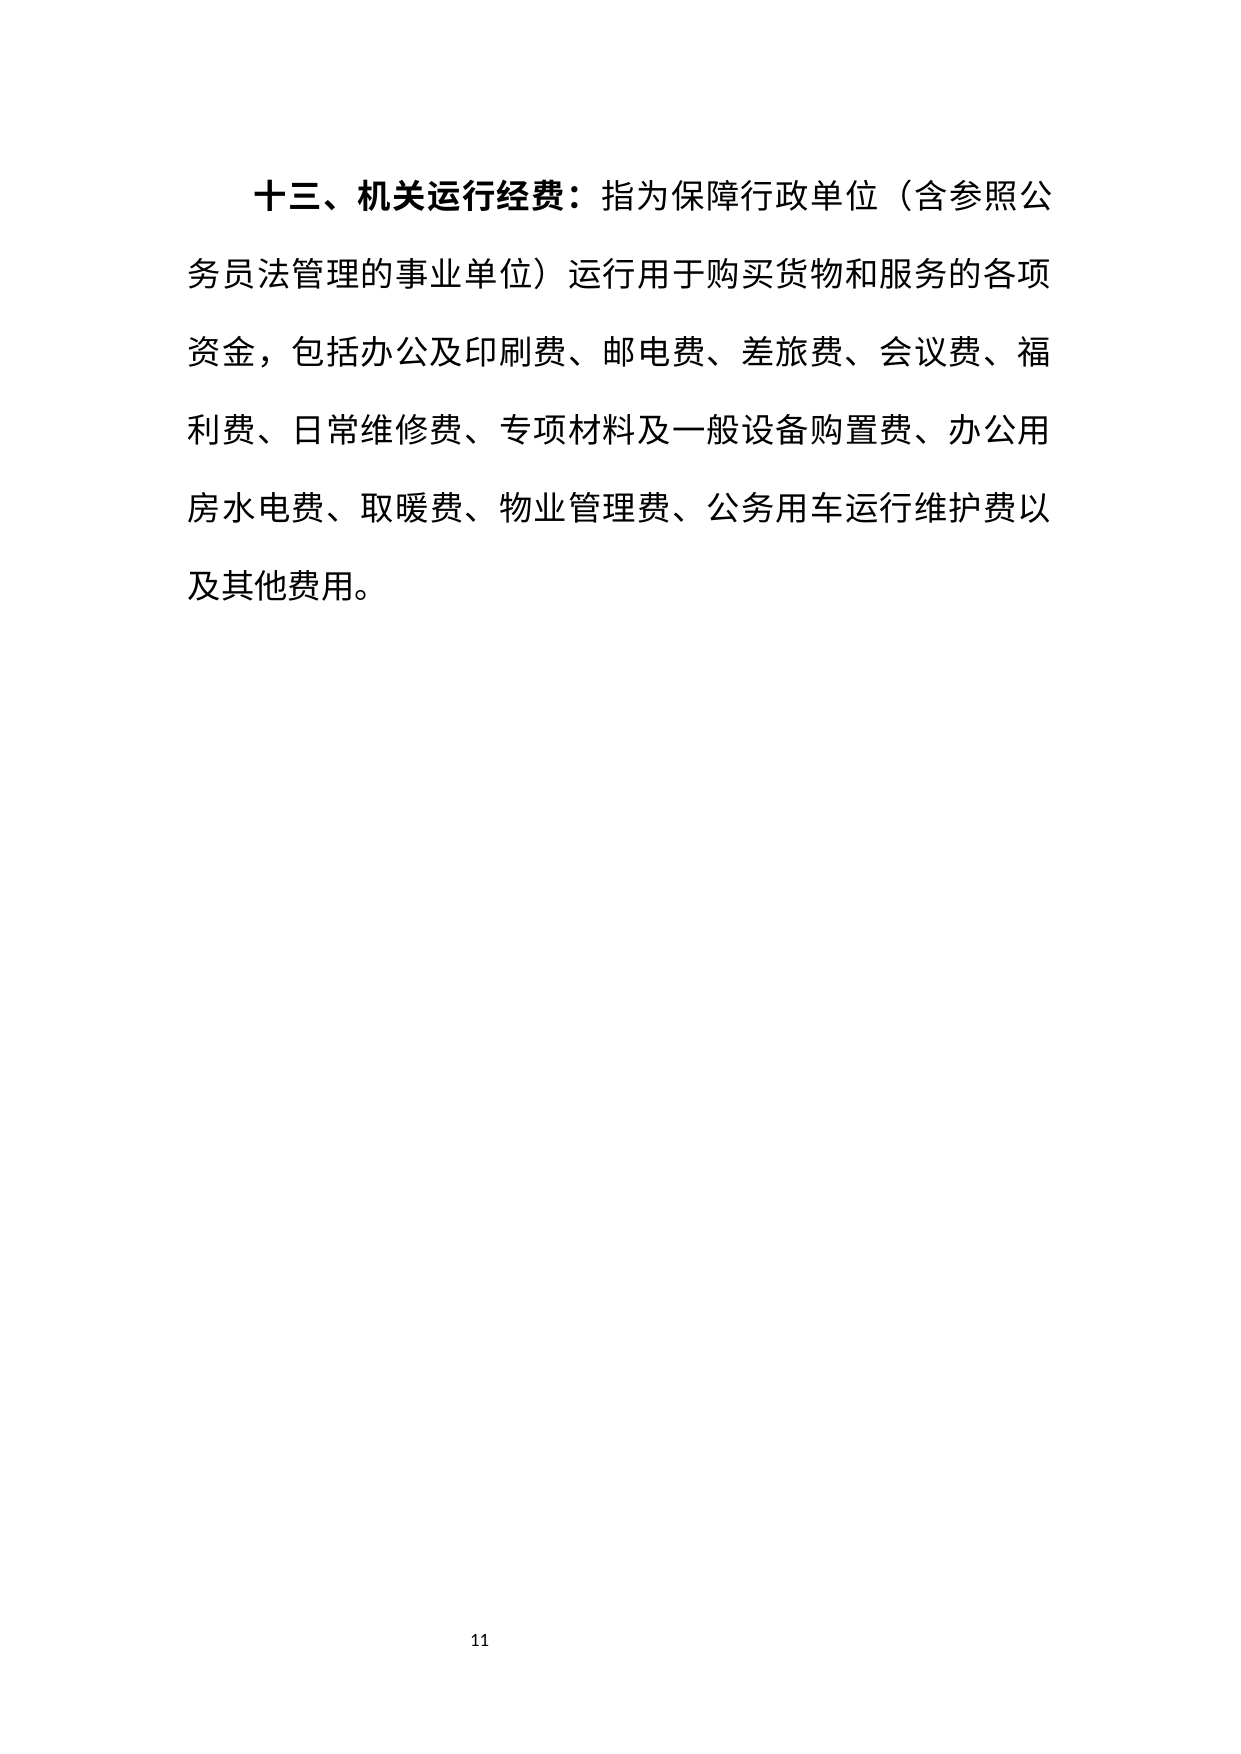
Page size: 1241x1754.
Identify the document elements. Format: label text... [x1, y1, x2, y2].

text 十三、机关运行经费：指为保障行政单位（含参照公务员法管理的事业单位）运行用于购买货物和服务的各项资金，包括办公及印刷费、邮电费、差旅费、会议费、福利费、日常维修费、专项材料及一般设备购置费、办公用房水电费、取暖费、物业管理费、公务用车运行维护费以及其他费用。 [188, 162, 1053, 617]
